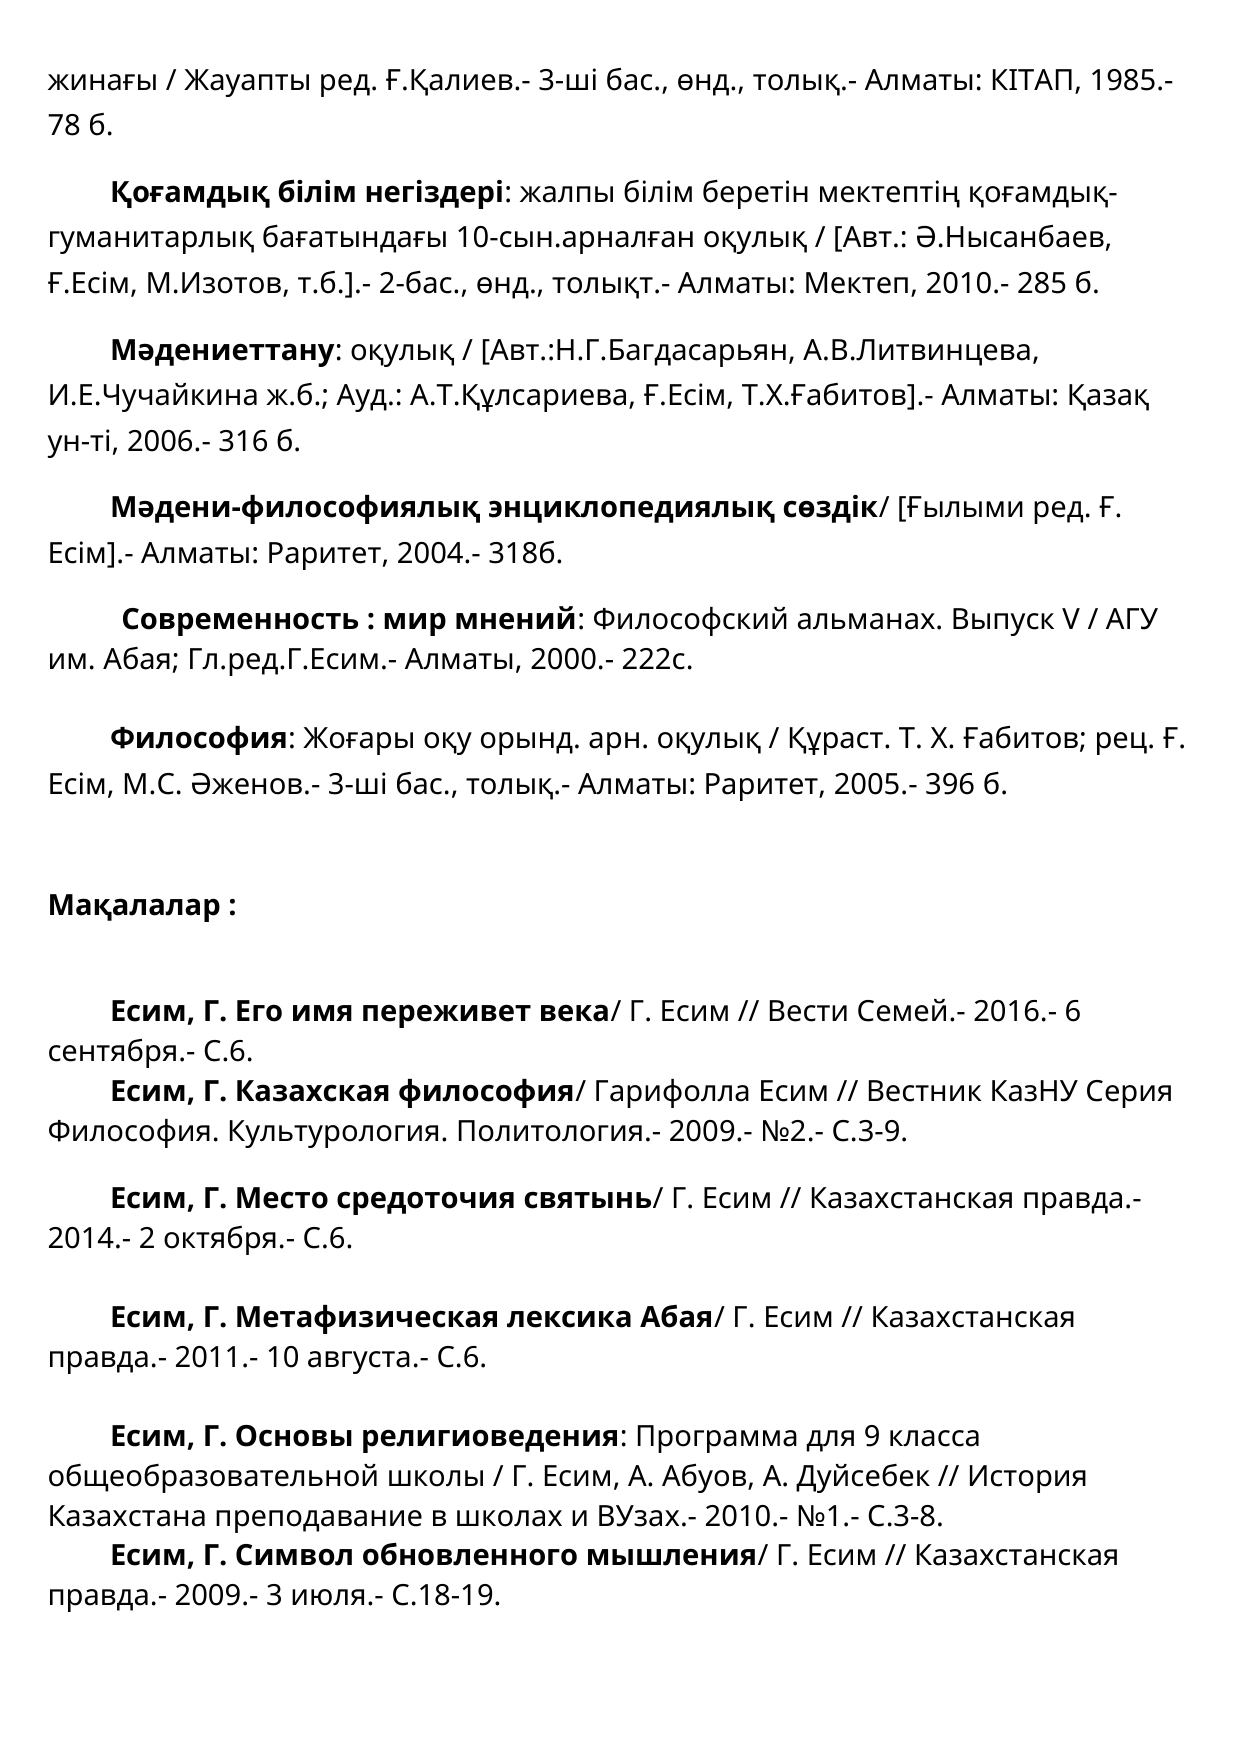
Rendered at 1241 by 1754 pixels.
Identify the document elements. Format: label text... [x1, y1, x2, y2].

text Есим, Г. Основы религиоведения: Программа для 9 класса общеобразовательной школы / Г. Есим, А. Абуов, А. Дуйсебек // История Казахстана преподавание в школах и ВУзах.- 2010.- №1.- С.3-8. [47, 1416, 1193, 1535]
text Современность : мир мнений: Философский альманах. Выпуск V / АГУ им. Абая; Гл.ред.Г.Есим.- Алматы, 2000.- 222с. [47, 599, 1193, 678]
text Мәдениеттану: оқулық / [Авт.:Н.Г.Багдасарьян, А.В.Литвинцева, И.Е.Чучайкина ж.б.; Ауд.: А.Т.Құлсариева, Ғ.Есім, Т.Х.Ғабитов].- Алматы: Қазақ ун-ті, 2006.- 316 б. [47, 329, 1193, 460]
text Мақалалар : [47, 884, 1193, 924]
text Есим, Г. Казахская философия/ Гарифолла Есим // Вестник КазНУ Серия Философия. Культурология. Политология.- 2009.- №2.- С.3-9. [47, 1070, 1193, 1149]
text Есим, Г. Место средоточия святынь/ Г. Есим // Казахстанская правда.- 2014.- 2 октября.- С.6. [47, 1177, 1193, 1257]
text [47, 59, 1193, 144]
text Есим, Г. Символ обновленного мышления/ Г. Есим // Казахстанская правда.- 2009.- 3 июля.- С.18-19. [47, 1535, 1193, 1614]
text Мәдени-философиялық энциклопедиялық сөздік/ [Ғылыми ред. Ғ. Есім].- Алматы: Раритет, 2004.- 318б. [47, 487, 1193, 572]
text Қоғамдық білім негіздері: жалпы білім беретін мектептің қоғамдық-гуманитарлық бағатындағы 10-сын.арналған оқулық / [Авт.: Ә.Нысанбаев, Ғ.Есім, М.Изотов, т.б.].- 2-бас., өнд., толықт.- Алматы: Мектеп, 2010.- 285 б. [47, 171, 1193, 302]
text Есим, Г. Метафизическая лексика Абая/ Г. Есим // Казахстанская правда.- 2011.- 10 августа.- С.6. [47, 1297, 1193, 1376]
text Есим, Г. Его имя переживет века/ Г. Есим // Вести Семей.- 2016.- 6 сентября.- С.6. [47, 991, 1193, 1070]
text Философия: Жоғары оқу орынд. арн. оқулық / Құраст. Т. Х. Ғабитов; рец. Ғ. Есім, М.С. Әженов.- 3-ші бас., толық.- Алматы: Раритет, 2005.- 396 б. [47, 718, 1193, 803]
